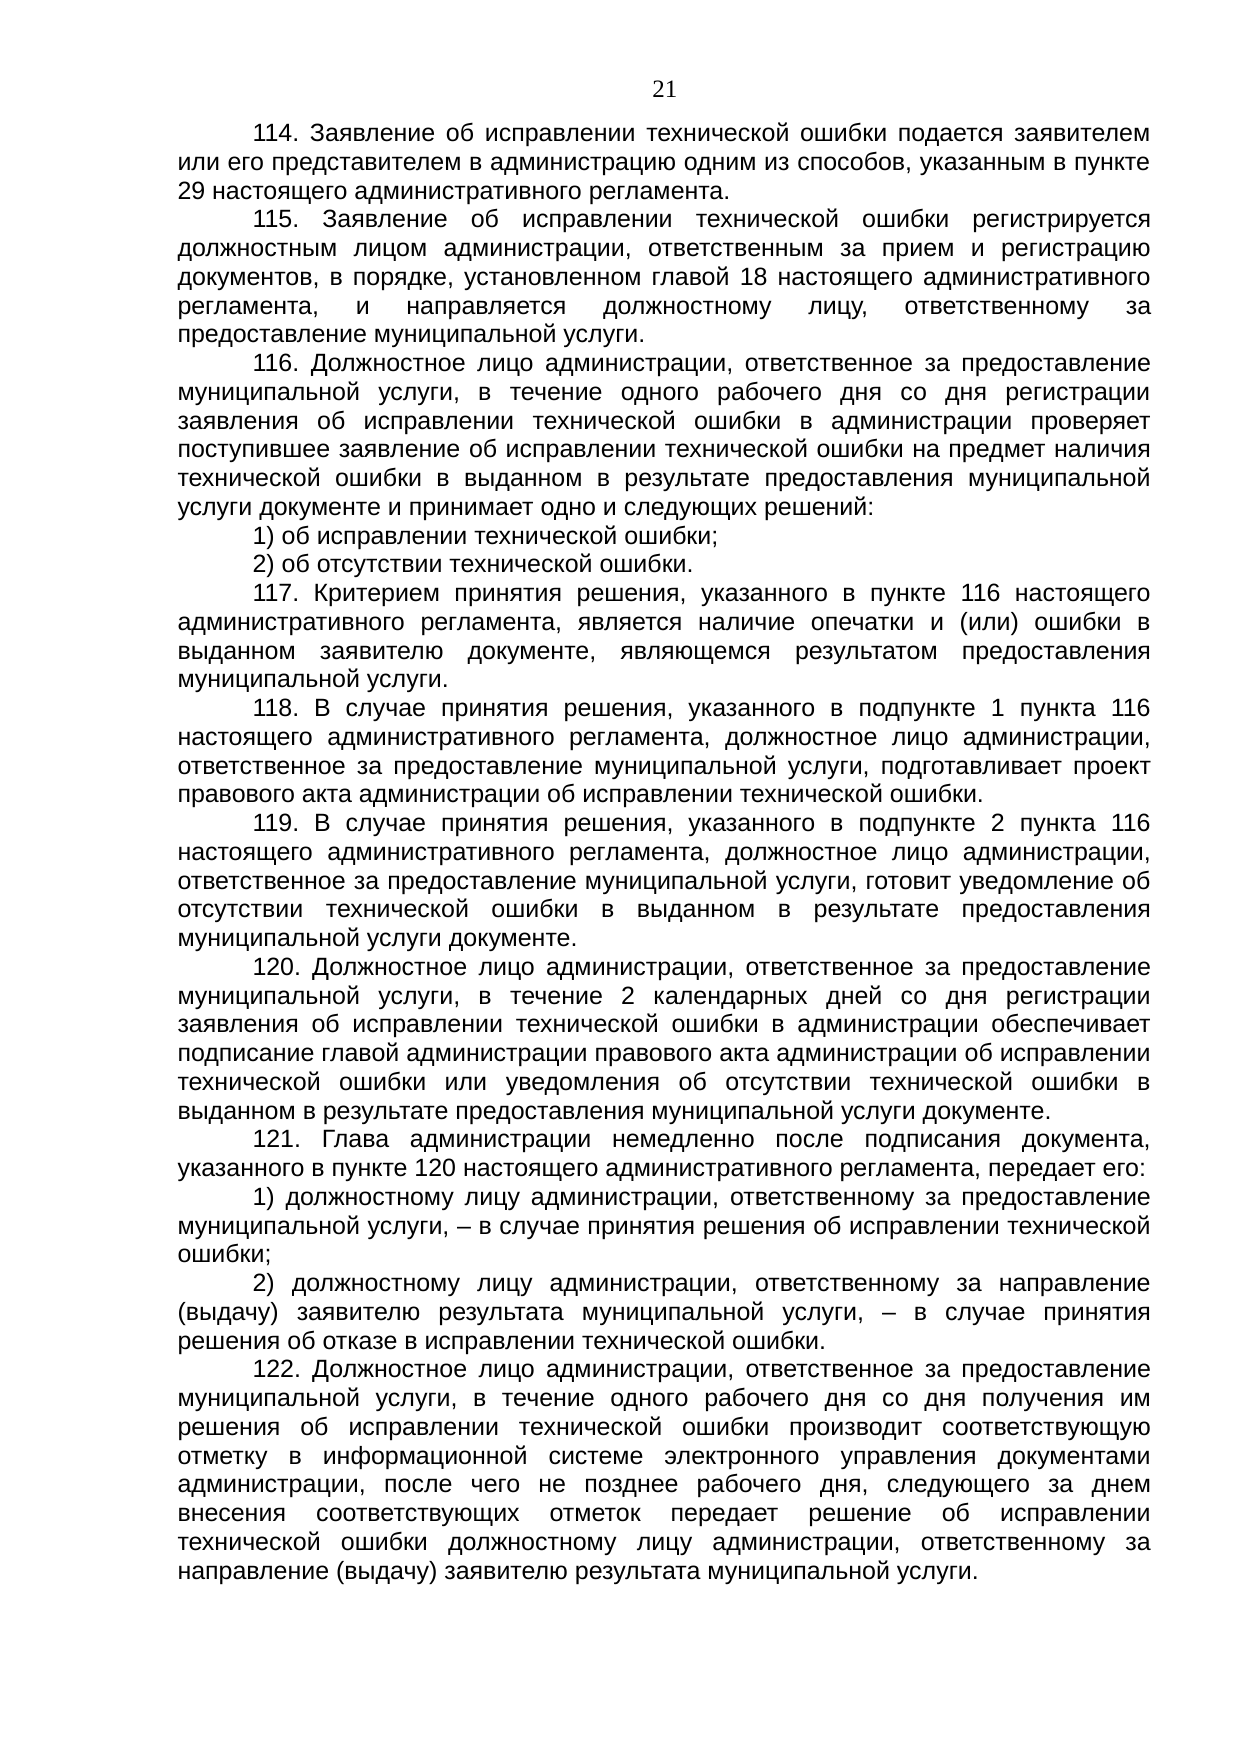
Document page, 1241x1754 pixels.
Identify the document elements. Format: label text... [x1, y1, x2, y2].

text 122. Должностное лицо администрации, ответственное за предоставление муниципальной услуги, в течение одного рабочего дня со дня получения им решения об исправлении технической ошибки производит соответствующую отметку в информационной системе электронного управления документами администрации, после чего не позднее рабочего дня, следующего за днем внесения соответствующих отметок передает решение об исправлении технической ошибки должностному лицу администрации, ответственному за направление (выдачу) заявителю результата муниципальной услуги. [177, 1354, 1152, 1584]
text 2) должностному лицу администрации, ответственному за направление (выдачу) заявителю результата муниципальной услуги, – в случае принятия решения об отказе в исправлении технической ошибки. [177, 1268, 1152, 1354]
text 117. Критерием принятия решения, указанного в пункте 116 настоящего административного регламента, является наличие опечатки и (или) ошибки в выданном заявителю документе, являющемся результатом предоставления муниципальной услуги. [177, 578, 1152, 693]
text 1) об исправлении технической ошибки; [177, 521, 1152, 549]
text 2) об отсутствии технической ошибки. [177, 549, 1152, 578]
text 120. Должностное лицо администрации, ответственное за предоставление муниципальной услуги, в течение 2 календарных дней со дня регистрации заявления об исправлении технической ошибки в администрации обеспечивает подписание главой администрации правового акта администрации об исправлении технической ошибки или уведомления об отсутствии технической ошибки в выданном в результате предоставления муниципальной услуги документе. [177, 952, 1152, 1124]
text 115. Заявление об исправлении технической ошибки регистрируется должностным лицом администрации, ответственным за прием и регистрацию документов, в порядке, установленном главой 18 настоящего административного регламента, и направляется должностному лицу, ответственному за предоставление муниципальной услуги. [177, 204, 1152, 348]
text 119. В случае принятия решения, указанного в подпункте 2 пункта 116 настоящего административного регламента, должностное лицо администрации, ответственное за предоставление муниципальной услуги, готовит уведомление об отсутствии технической ошибки в выданном в результате предоставления муниципальной услуги документе. [177, 808, 1152, 952]
text 116. Должностное лицо администрации, ответственное за предоставление муниципальной услуги, в течение одного рабочего дня со дня регистрации заявления об исправлении технической ошибки в администрации проверяет поступившее заявление об исправлении технической ошибки на предмет наличия технической ошибки в выданном в результате предоставления муниципальной услуги документе и принимает одно и следующих решений: [177, 348, 1152, 521]
text 118. В случае принятия решения, указанного в подпункте 1 пункта 116 настоящего административного регламента, должностное лицо администрации, ответственное за предоставление муниципальной услуги, подготавливает проект правового акта администрации об исправлении технической ошибки. [177, 693, 1152, 808]
text 121. Глава администрации немедленно после подписания документа, указанного в пункте 120 настоящего административного регламента, передает его: [177, 1124, 1152, 1182]
text 1) должностному лицу администрации, ответственному за предоставление муниципальной услуги, – в случае принятия решения об исправлении технической ошибки; [177, 1182, 1152, 1268]
text 114. Заявление об исправлении технической ошибки подается заявителем или его представителем в администрацию одним из способов, указанным в пункте 29 настоящего административного регламента. [177, 118, 1152, 204]
